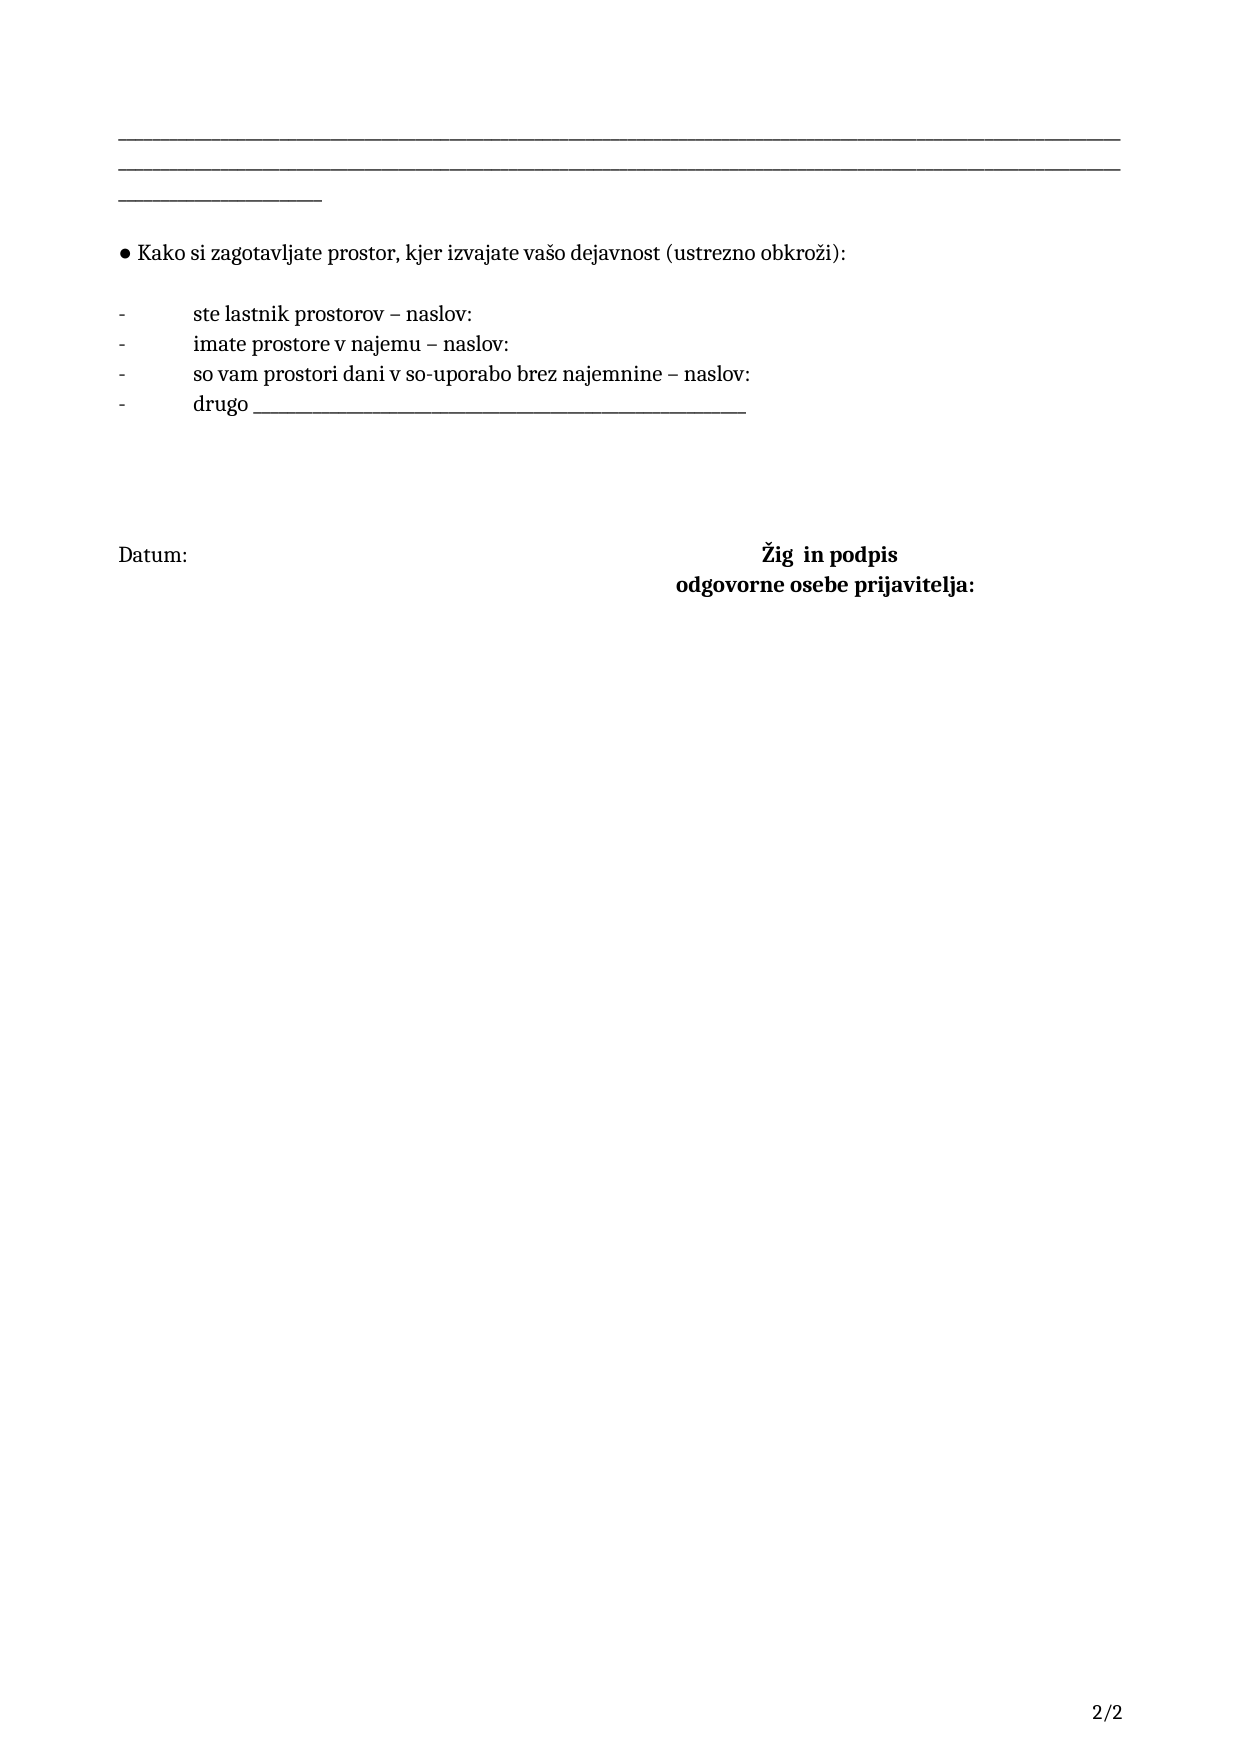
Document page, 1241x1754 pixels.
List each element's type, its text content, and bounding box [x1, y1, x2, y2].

text - drugo __________________________________________________________ [118, 391, 1122, 417]
text - so vam prostori dani v so-uporabo brez najemnine – naslov: [118, 361, 1122, 387]
text ● Kako si zagotavljate prostor, kjer izvajate vašo dejavnost (ustrezno obkroži): [118, 239, 1122, 266]
text ____________________________________________________________________________________________________________________________________________________________________________________________________________________________________________________________________ [118, 118, 1122, 205]
text - imate prostore v najemu – naslov: [118, 331, 1122, 357]
text odgovorne osebe prijavitelja: [118, 572, 1122, 598]
text Datum: Žig in podpis [118, 542, 1122, 568]
text - ste lastnik prostorov – naslov: [118, 300, 1122, 327]
